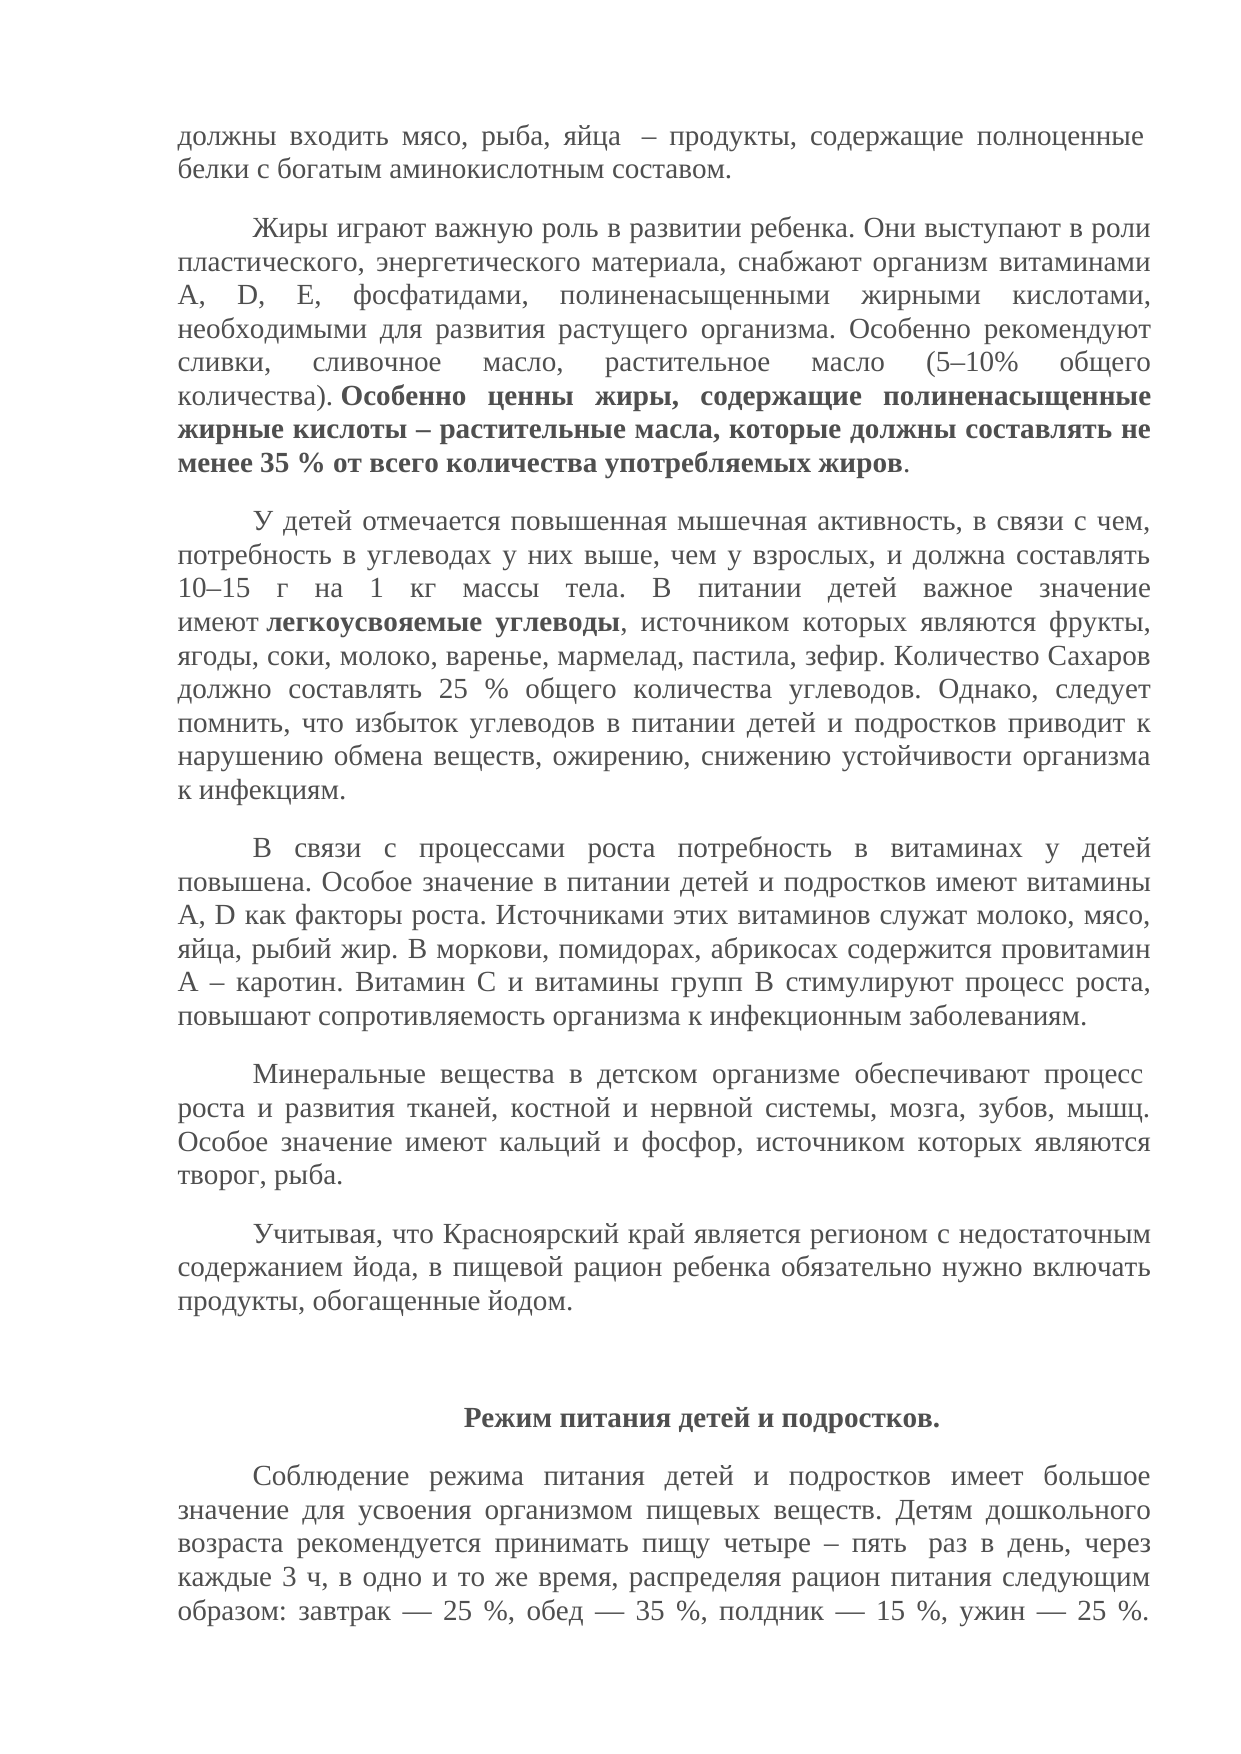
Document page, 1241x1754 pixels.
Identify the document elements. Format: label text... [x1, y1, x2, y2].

text В связи с процессами роста потребность в витаминах у детей повышена. Особое значение в питании детей и подростков имеют витамины A, D как факторы роста. Источниками этих витаминов служат молоко, мясо, яйца, рыбий жир. В моркови, помидорах, абрикосах содержится провитамин А – каротин. Витамин С и витамины групп В стимулируют процесс роста, повышают сопротивляемость организма к инфекционным заболеваниям. [177, 830, 1152, 1032]
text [177, 1458, 1152, 1626]
text Минеральные вещества в детском организме обеспечивают процесс роста и развития тканей, костной и нервной системы, мозга, зубов, мышц. Особое значение имеют кальций и фосфор, источником которых являются творог, рыба. [177, 1057, 1152, 1191]
text У детей отмечается повышенная мышечная активность, в связи с чем, потребность в углеводах у них выше, чем у взрослых, и должна составлять 10–15 г на 1 кг массы тела. В питании детей важное значение имеют легкоусвояемые углеводы, источником которых являются фрукты, ягоды, соки, молоко, варенье, мармелад, пастила, зефир. Количество Сахаров должно составлять 25 % общего количества углеводов. Однако, следует помнить, что избыток углеводов в питании детей и подростков приводит к нарушению обмена веществ, ожирению, снижению устойчивости организма к инфекциям. [177, 503, 1152, 805]
text Режим питания детей и подростков. [177, 1400, 1152, 1433]
text Жиры играют важную роль в развитии ребенка. Они выступают в роли пластического, энергетического материала, снабжают организм витаминами A, D, Е, фосфатидами, полиненасыщенными жирными кислотами, необходимыми для развития растущего организма. Особенно рекомендуют сливки, сливочное масло, растительное масло (5–10% общего количества). Особенно ценны жиры, содержащие полиненасыщенные жирные кислоты – растительные масла, которые должны составлять не менее 35 % от всего количества употребляемых жиров. [177, 210, 1152, 478]
text Учитывая, что Красноярский край является регионом с недостаточным содержанием йода, в пищевой рацион ребенка обязательно нужно включать продукты, обогащенные йодом. [177, 1216, 1152, 1316]
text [177, 118, 1152, 185]
